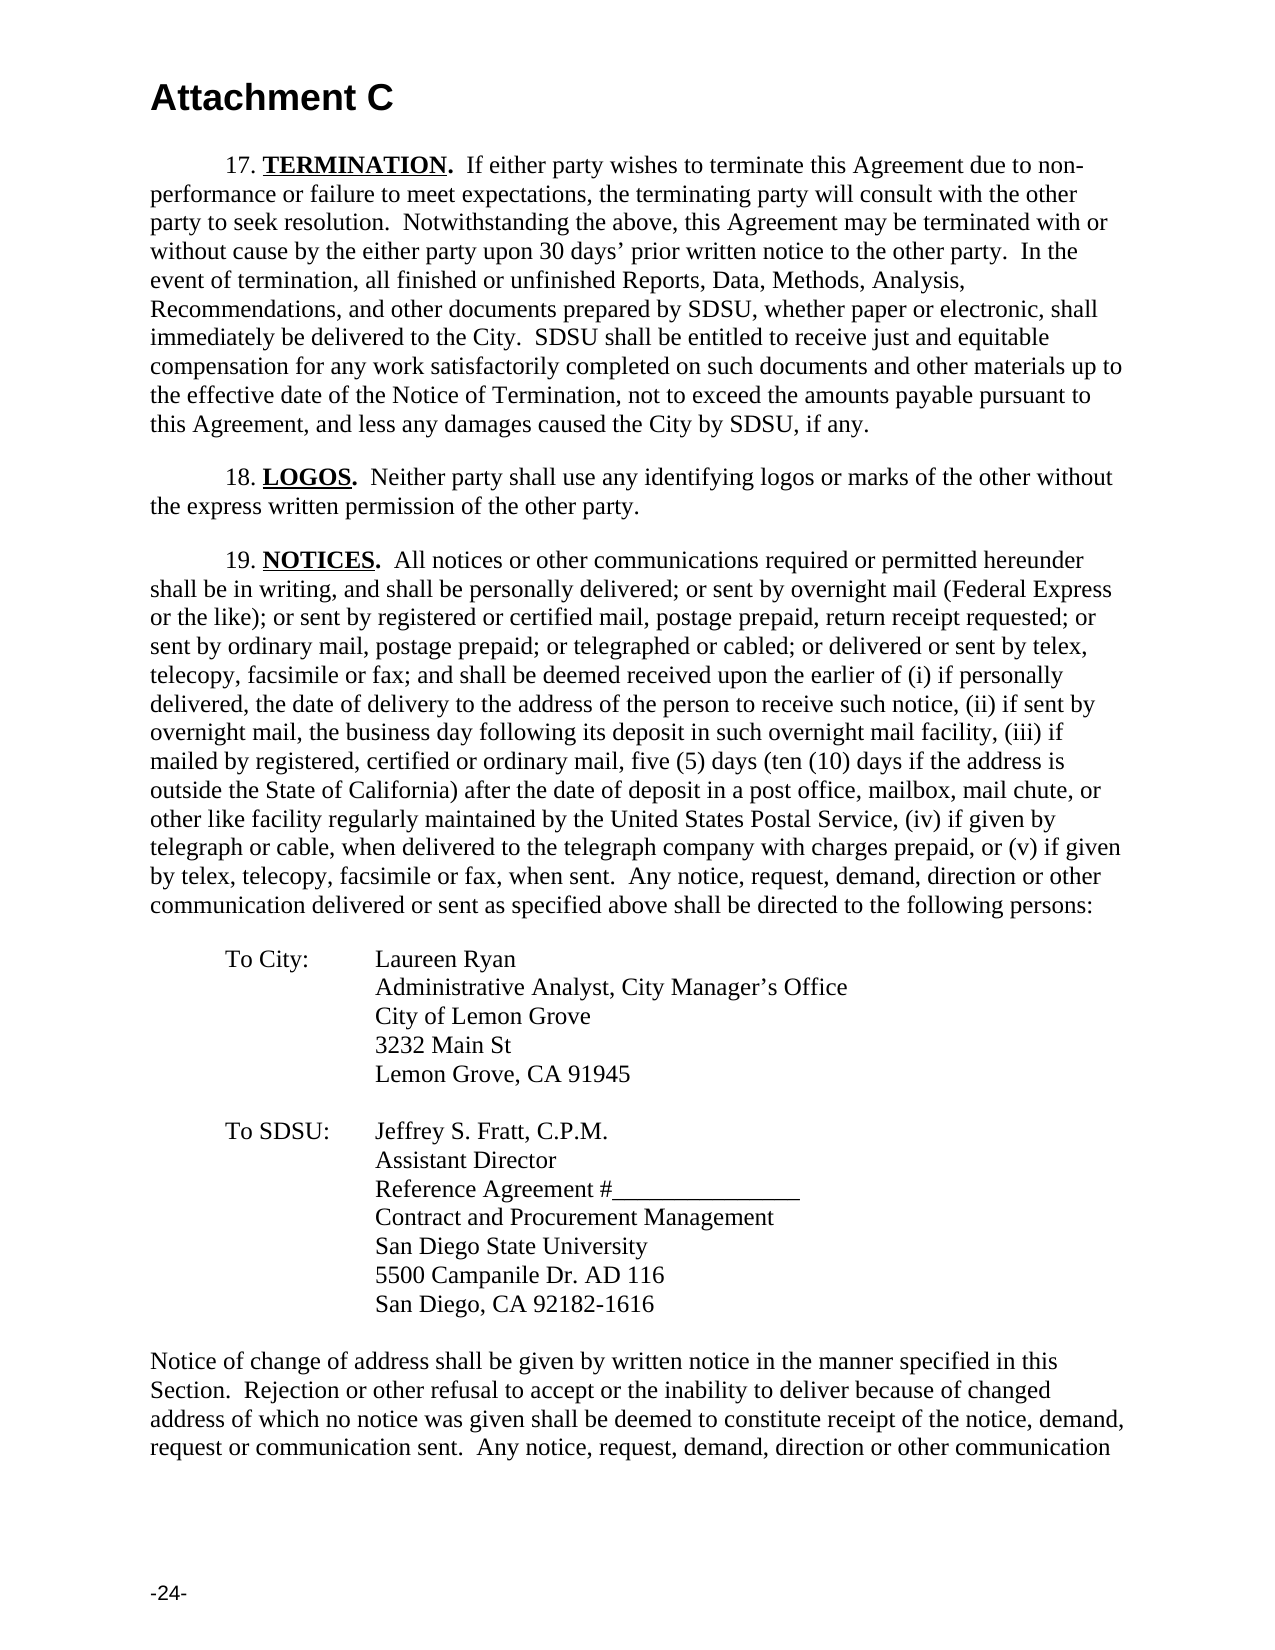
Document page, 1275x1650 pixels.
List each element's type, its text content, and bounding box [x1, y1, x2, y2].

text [150, 1346, 1125, 1461]
text 3232 Main St [150, 1030, 1125, 1059]
text San Diego, CA 92182-1616 [150, 1289, 1125, 1317]
text Reference Agreement #_______________ [150, 1174, 1125, 1202]
text 19. NOTICES. All notices or other communications required or permitted hereunder shall be in writing, and shall be personally delivered; or sent by overnight mail (Federal Express or the like); or sent by registered or certified mail, postage prepaid, return receipt requested; or sent by ordinary mail, postage prepaid; or telegraphed or cabled; or delivered or sent by telex, telecopy, facsimile or fax; and shall be deemed received upon the earlier of (i) if personally delivered, the date of delivery to the address of the person to receive such notice, (ii) if sent by overnight mail, the business day following its deposit in such overnight mail facility, (iii) if mailed by registered, certified or ordinary mail, five (5) days (ten (10) days if the address is outside the State of California) after the date of deposit in a post office, mailbox, mail chute, or other like facility regularly maintained by the United States Postal Service, (iv) if given by telegraph or cable, when delivered to the telegraph company with charges prepaid, or (v) if given by telex, telecopy, facsimile or fax, when sent. Any notice, request, demand, direction or other communication delivered or sent as specified above shall be directed to the following persons: [150, 545, 1125, 919]
text Assistant Director [150, 1145, 1125, 1174]
text To SDSU: Jeffrey S. Fratt, C.P.M. [150, 1116, 1125, 1145]
text Lemon Grove, CA 91945 [150, 1059, 1125, 1087]
text City of Lemon Grove [150, 1001, 1125, 1030]
text Contract and Procurement Management [150, 1202, 1125, 1231]
text Administrative Analyst, City Manager’s Office [150, 972, 1125, 1001]
text 5500 Campanile Dr. AD 116 [150, 1260, 1125, 1289]
text 17. TERMINATION. If either party wishes to terminate this Agreement due to non-performance or failure to meet expectations, the terminating party will consult with the other party to seek resolution. Notwithstanding the above, this Agreement may be terminated with or without cause by the either party upon 30 days’ prior written notice to the other party. In the event of termination, all finished or unfinished Reports, Data, Methods, Analysis, Recommendations, and other documents prepared by SDSU, whether paper or electronic, shall immediately be delivered to the City. SDSU shall be entitled to receive just and equitable compensation for any work satisfactorily completed on such documents and other materials up to the effective date of the Notice of Termination, not to exceed the amounts payable pursuant to this Agreement, and less any damages caused the City by SDSU, if any. [150, 150, 1125, 437]
text 18. Logos. Neither party shall use any identifying logos or marks of the other without the express written permission of the other party. [150, 462, 1125, 520]
text San Diego State University [150, 1231, 1125, 1260]
text To City: Laureen Ryan [150, 944, 1125, 972]
